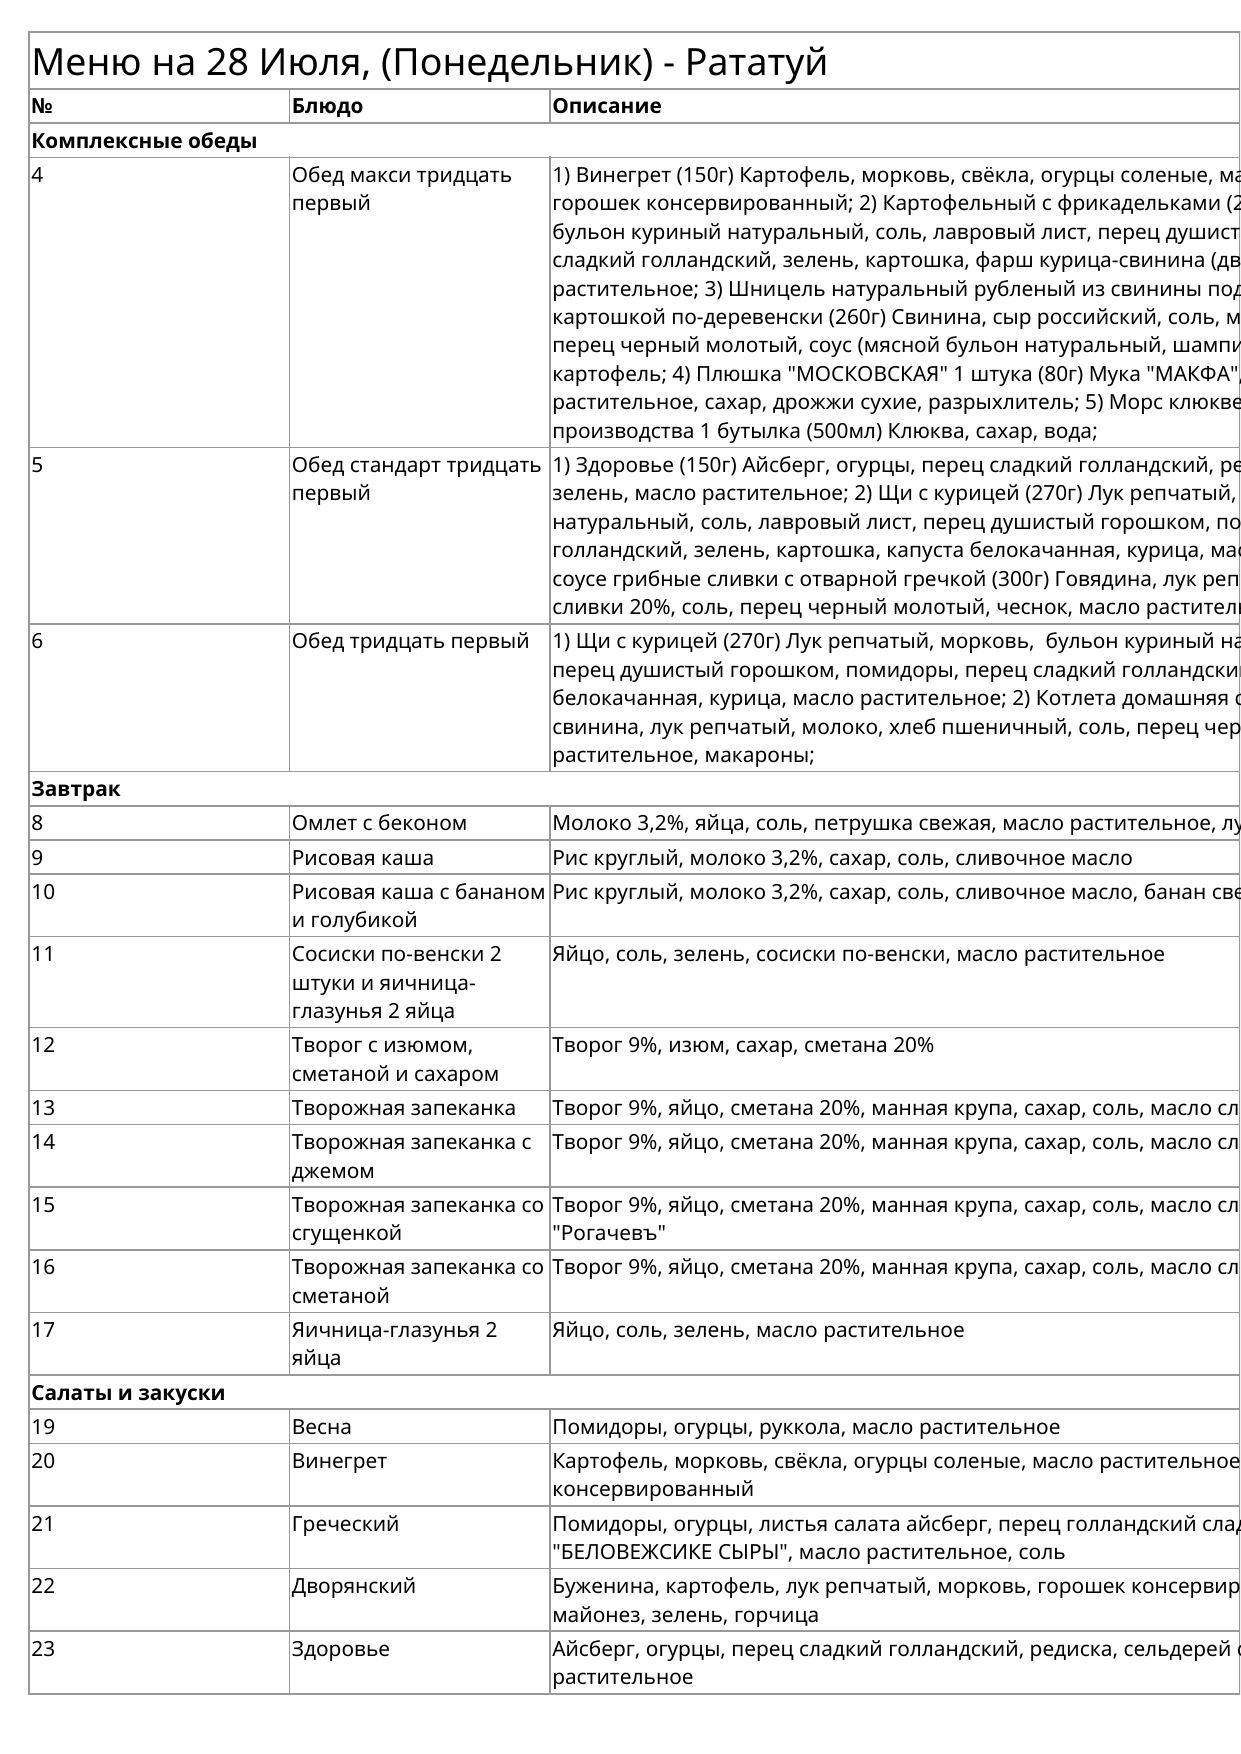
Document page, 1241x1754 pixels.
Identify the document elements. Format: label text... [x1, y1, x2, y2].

table_cell 19 [30, 1410, 289, 1442]
table_cell 8 [30, 807, 289, 839]
table_cell Творожная запеканка со сметаной [290, 1251, 549, 1311]
table_cell Яйцо, соль, зелень, сосиски по-венски, масло растительное [551, 937, 1239, 1027]
table_cell Салаты и закуски [30, 1376, 1239, 1408]
table_cell Комплексные обеды [30, 124, 1239, 156]
table_cell Творожная запеканка со сгущенкой [290, 1188, 549, 1249]
table_cell Греческий [290, 1507, 549, 1568]
table_cell 9 [30, 841, 289, 873]
table_cell Рисовая каша [290, 841, 549, 873]
table_cell Творог 9%, яйцо, сметана 20%, манная крупа, сахар, соль, масло сливочное, джем [551, 1125, 1239, 1186]
table_cell Сосиски по-венски 2 штуки и яичница-глазунья 2 яйца [290, 937, 549, 1027]
table_cell Блюдо [290, 90, 549, 122]
table_cell 4 [30, 158, 289, 446]
table_cell 21 [30, 1507, 289, 1568]
table_cell 1) Здоровье (150г) Айсберг, огурцы, перец сладкий голландский, редиска, сельдерей стебель, зелень, масло растительное; 2) Щи с курицей (270г) Лук репчатый, морковь, бульон куриный натуральный, соль, лавровый лист, перец душистый горошком, помидоры, перец сладкий голландский, зелень, картошка, капуста белокачанная, курица, масло растительное; 3) Говядина в соусе грибные сливки с отварной гречкой (300г) Говядина, лук репчатый, морковь, шампиньоны, сливки 20%, соль, перец черный молотый, чеснок, масло растительное, зелень, гречка; [551, 448, 1239, 623]
table_cell Обед тридцать первый [290, 625, 549, 771]
table_cell 15 [30, 1188, 289, 1249]
table_cell Рис круглый, молоко 3,2%, сахар, соль, сливочное масло, банан свежий, голубика свежая [551, 875, 1239, 936]
table_cell Картофель, морковь, свёкла, огурцы соленые, масло растительное, укроп, горошек консервированный [551, 1444, 1239, 1505]
table_cell № [30, 90, 289, 122]
table_cell 5 [30, 448, 289, 623]
table_cell 12 [30, 1028, 289, 1089]
table_cell 20 [30, 1444, 289, 1505]
table_cell Яйцо, соль, зелень, масло растительное [551, 1313, 1239, 1374]
table_cell 1) Щи с курицей (270г) Лук репчатый, морковь, бульон куриный натуральный, соль, лавровый лист, перец душистый горошком, помидоры, перец сладкий голландский, зелень, картошка, капуста белокачанная, курица, масло растительное; 2) Котлета домашняя с макаронами (270г) Курица, свинина, лук репчатый, молоко, хлеб пшеничный, соль, перец черный молотый, масло растительное, макароны; [551, 625, 1239, 771]
table_cell Молоко 3,2%, яйца, соль, петрушка свежая, масло растительное, лук репчатый, бекон [551, 807, 1239, 839]
table_cell Творог 9%, яйцо, сметана 20%, манная крупа, сахар, соль, масло сливочное [551, 1091, 1239, 1124]
table_cell Творожная запеканка [290, 1091, 549, 1124]
table_cell Творог 9%, яйцо, сметана 20%, манная крупа, сахар, соль, масло сливочное [551, 1251, 1239, 1311]
table_cell Творог 9%, яйцо, сметана 20%, манная крупа, сахар, соль, масло сливочное, сгущенное молоко "Рогачевъ" [551, 1188, 1239, 1249]
table_cell Обед стандарт тридцать первый [290, 448, 549, 623]
table_cell 17 [30, 1313, 289, 1374]
table_cell 23 [30, 1632, 289, 1693]
table_cell 11 [30, 937, 289, 1027]
table_cell 10 [30, 875, 289, 936]
table_cell 6 [30, 625, 289, 771]
table_cell Обед макси тридцать первый [290, 158, 549, 446]
table_cell Творог 9%, изюм, сахар, сметана 20% [551, 1028, 1239, 1089]
table_cell Здоровье [290, 1632, 549, 1693]
table_cell Омлет с беконом [290, 807, 549, 839]
table_cell Весна [290, 1410, 549, 1442]
table_cell 22 [30, 1569, 289, 1630]
table_cell Яичница-глазунья 2 яйца [290, 1313, 549, 1374]
table_cell Буженина, картофель, лук репчатый, морковь, горошек консервированный, огурцы соленые, майонез, зелень, горчица [551, 1569, 1239, 1630]
table_cell Помидоры, огурцы, листья салата айсберг, перец голландский сладкий, маслины, брынза "БЕЛОВЕЖСИКЕ СЫРЫ", масло растительное, соль [551, 1507, 1239, 1568]
table_cell Творожная запеканка с джемом [290, 1125, 549, 1186]
table_cell Рисовая каша с бананом и голубикой [290, 875, 549, 936]
table_cell Помидоры, огурцы, руккола, масло растительное [551, 1410, 1239, 1442]
table_cell Творог с изюмом, сметаной и сахаром [290, 1028, 549, 1089]
table_cell 16 [30, 1251, 289, 1311]
table_cell Дворянский [290, 1569, 549, 1630]
table_cell Айсберг, огурцы, перец сладкий голландский, редиска, сельдерей стебель, зелень, масло растительное [551, 1632, 1239, 1693]
table_cell Рис круглый, молоко 3,2%, сахар, соль, сливочное масло [551, 841, 1239, 873]
table_cell Винегрет [290, 1444, 549, 1505]
table_cell Описание [551, 90, 1239, 122]
table_cell 14 [30, 1125, 289, 1186]
table_cell Завтрак [30, 772, 1239, 805]
table_header Меню на 28 Июля, (Понедельник) - Рататуй [30, 33, 1239, 88]
table_cell 1) Винегрет (150г) Картофель, морковь, свёкла, огурцы соленые, масло растительное, укроп, горошек консервированный; 2) Картофельный с фрикадельками (270г) Лук репчатый, морковь, бульон куриный натуральный, соль, лавровый лист, перец душистый горошком, помидоры, перец сладкий голландский, зелень, картошка, фарш курица-свинина (две фрикадельки), масло растительное; 3) Шницель натуральный рубленый из свинины под чесночно-грибным соусом с картошкой по-деревенски (260г) Свинина, сыр российский, соль, масло растительное, яйцо, аджика, перец черный молотый, соус (мясной бульон натуральный, шампиньоны, чеснок свежий), картофель; 4) Плюшка "МОСКОВСКАЯ" 1 штука (80г) Мука "МАКФА", яйцо, соль, молоко 3,2%, масло растительное, сахар, дрожжи сухие, разрыхлитель; 5) Морс клюквенный собственного производства 1 бутылка (500мл) Клюква, сахар, вода; [551, 158, 1239, 446]
table_cell 13 [30, 1091, 289, 1124]
